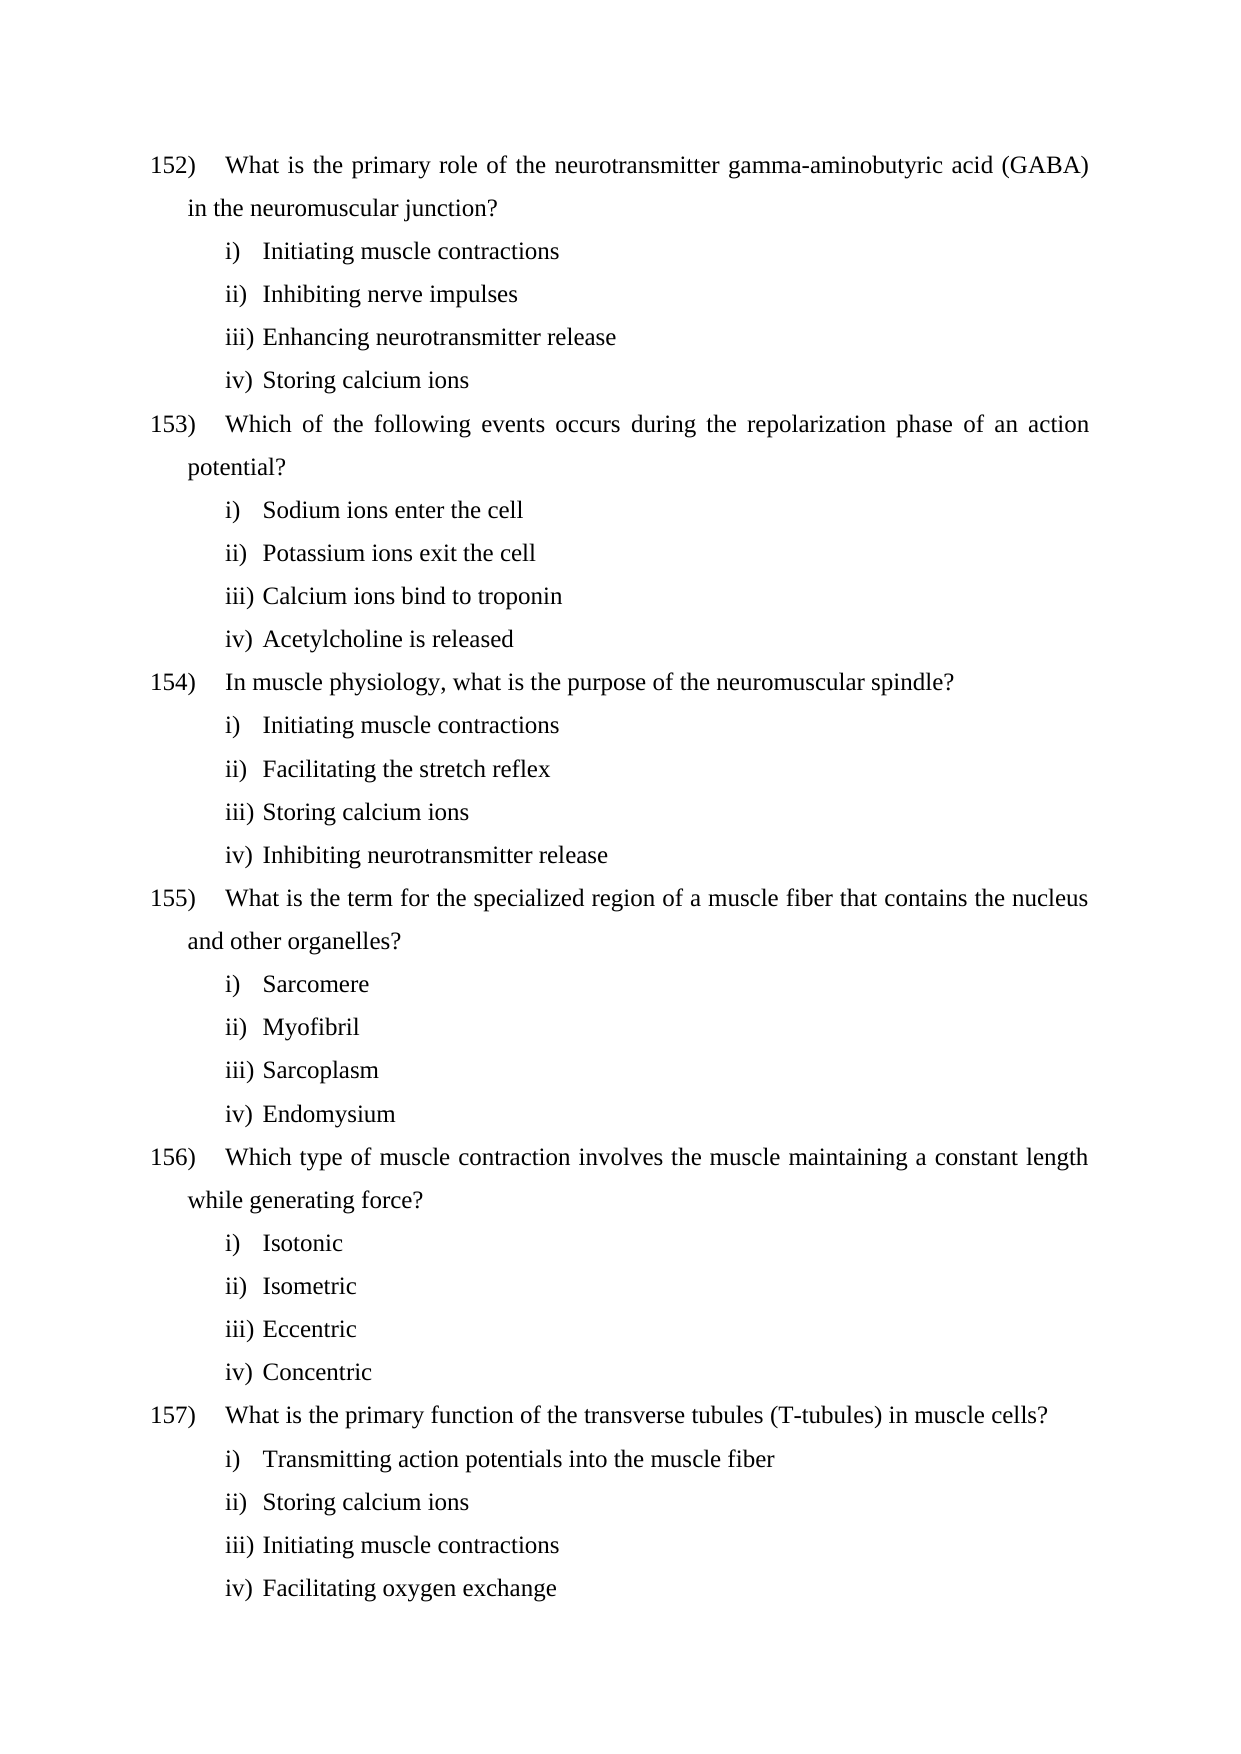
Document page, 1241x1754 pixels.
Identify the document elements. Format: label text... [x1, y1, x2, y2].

list Sodium ions enter the cell [225, 495, 1090, 524]
list Which type of muscle contraction involves the muscle maintaining a constant length while generating force? [150, 1142, 1090, 1214]
list Acetylcholine is released [225, 624, 1090, 653]
list Calcium ions bind to troponin [225, 581, 1090, 610]
list Initiating muscle contractions [225, 711, 1090, 739]
list Storing calcium ions [225, 797, 1090, 826]
list Enhancing neurotransmitter release [225, 322, 1090, 351]
list Storing calcium ions [225, 1487, 1090, 1516]
list Sarcomere [225, 969, 1090, 998]
list Endomysium [225, 1099, 1090, 1127]
list Inhibiting neurotransmitter release [225, 840, 1090, 869]
list Sarcoplasm [225, 1056, 1090, 1084]
list Concentric [225, 1357, 1090, 1386]
list Myofibril [225, 1012, 1090, 1041]
list What is the primary function of the transverse tubules (T-tubules) in muscle cells? [150, 1401, 1090, 1429]
list Transmitting action potentials into the muscle fiber [225, 1444, 1090, 1472]
list Inhibiting nerve impulses [225, 279, 1090, 308]
list Facilitating the stretch reflex [225, 754, 1090, 782]
list What is the primary role of the neurotransmitter gamma-aminobutyric acid (GABA) in the neuromuscular junction? [150, 150, 1090, 222]
list Initiating muscle contractions [225, 1530, 1090, 1559]
list Potassium ions exit the cell [225, 538, 1090, 567]
list Isotonic [225, 1228, 1090, 1257]
list Facilitating oxygen exchange [225, 1573, 1090, 1602]
list Isometric [225, 1271, 1090, 1300]
list Initiating muscle contractions [225, 236, 1090, 265]
list What is the term for the specialized region of a muscle fiber that contains the nucleus and other organelles? [150, 883, 1090, 955]
list In muscle physiology, what is the purpose of the neuromuscular spindle? [150, 667, 1090, 696]
list Which of the following events occurs during the repolarization phase of an action potential? [150, 409, 1090, 481]
list Storing calcium ions [225, 366, 1090, 394]
list Eccentric [225, 1314, 1090, 1343]
